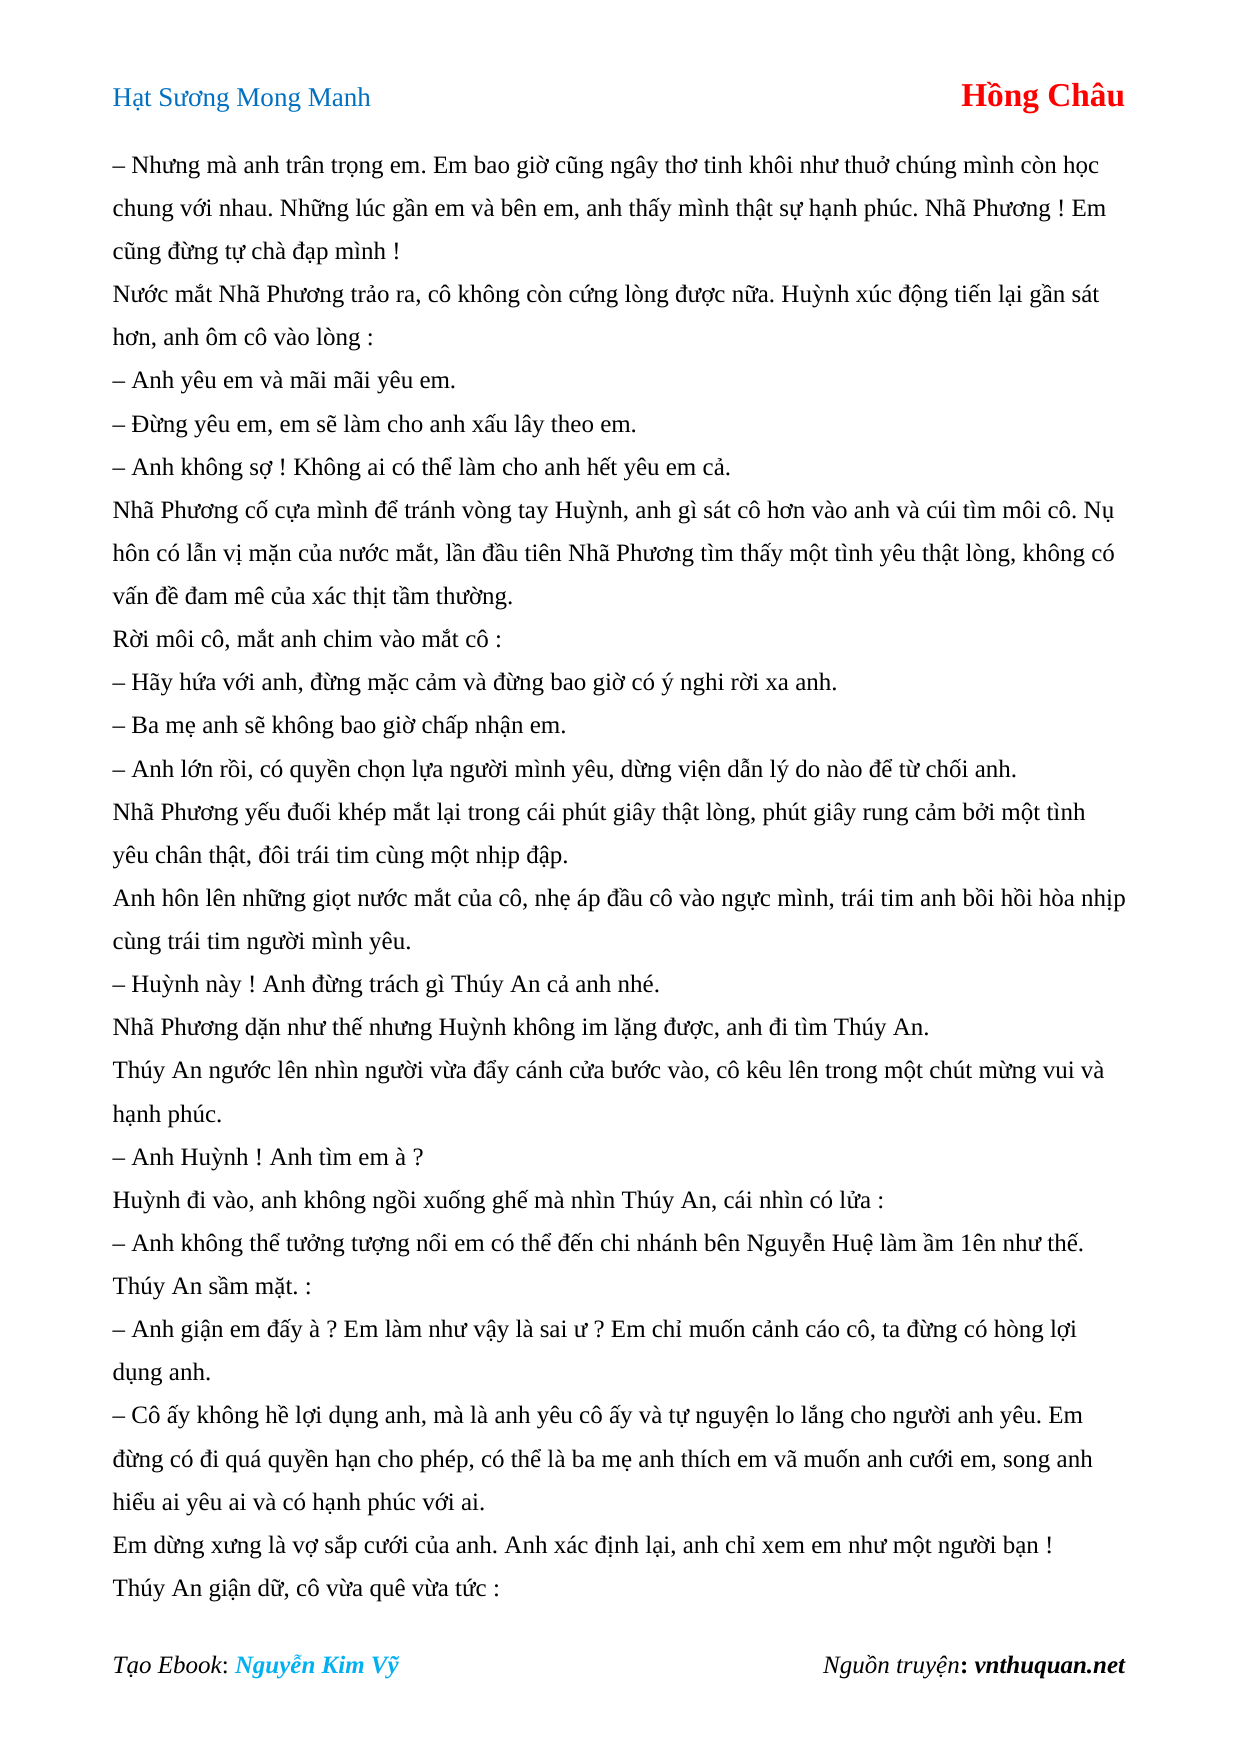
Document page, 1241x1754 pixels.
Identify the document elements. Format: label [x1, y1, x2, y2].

text [112, 150, 1128, 1602]
